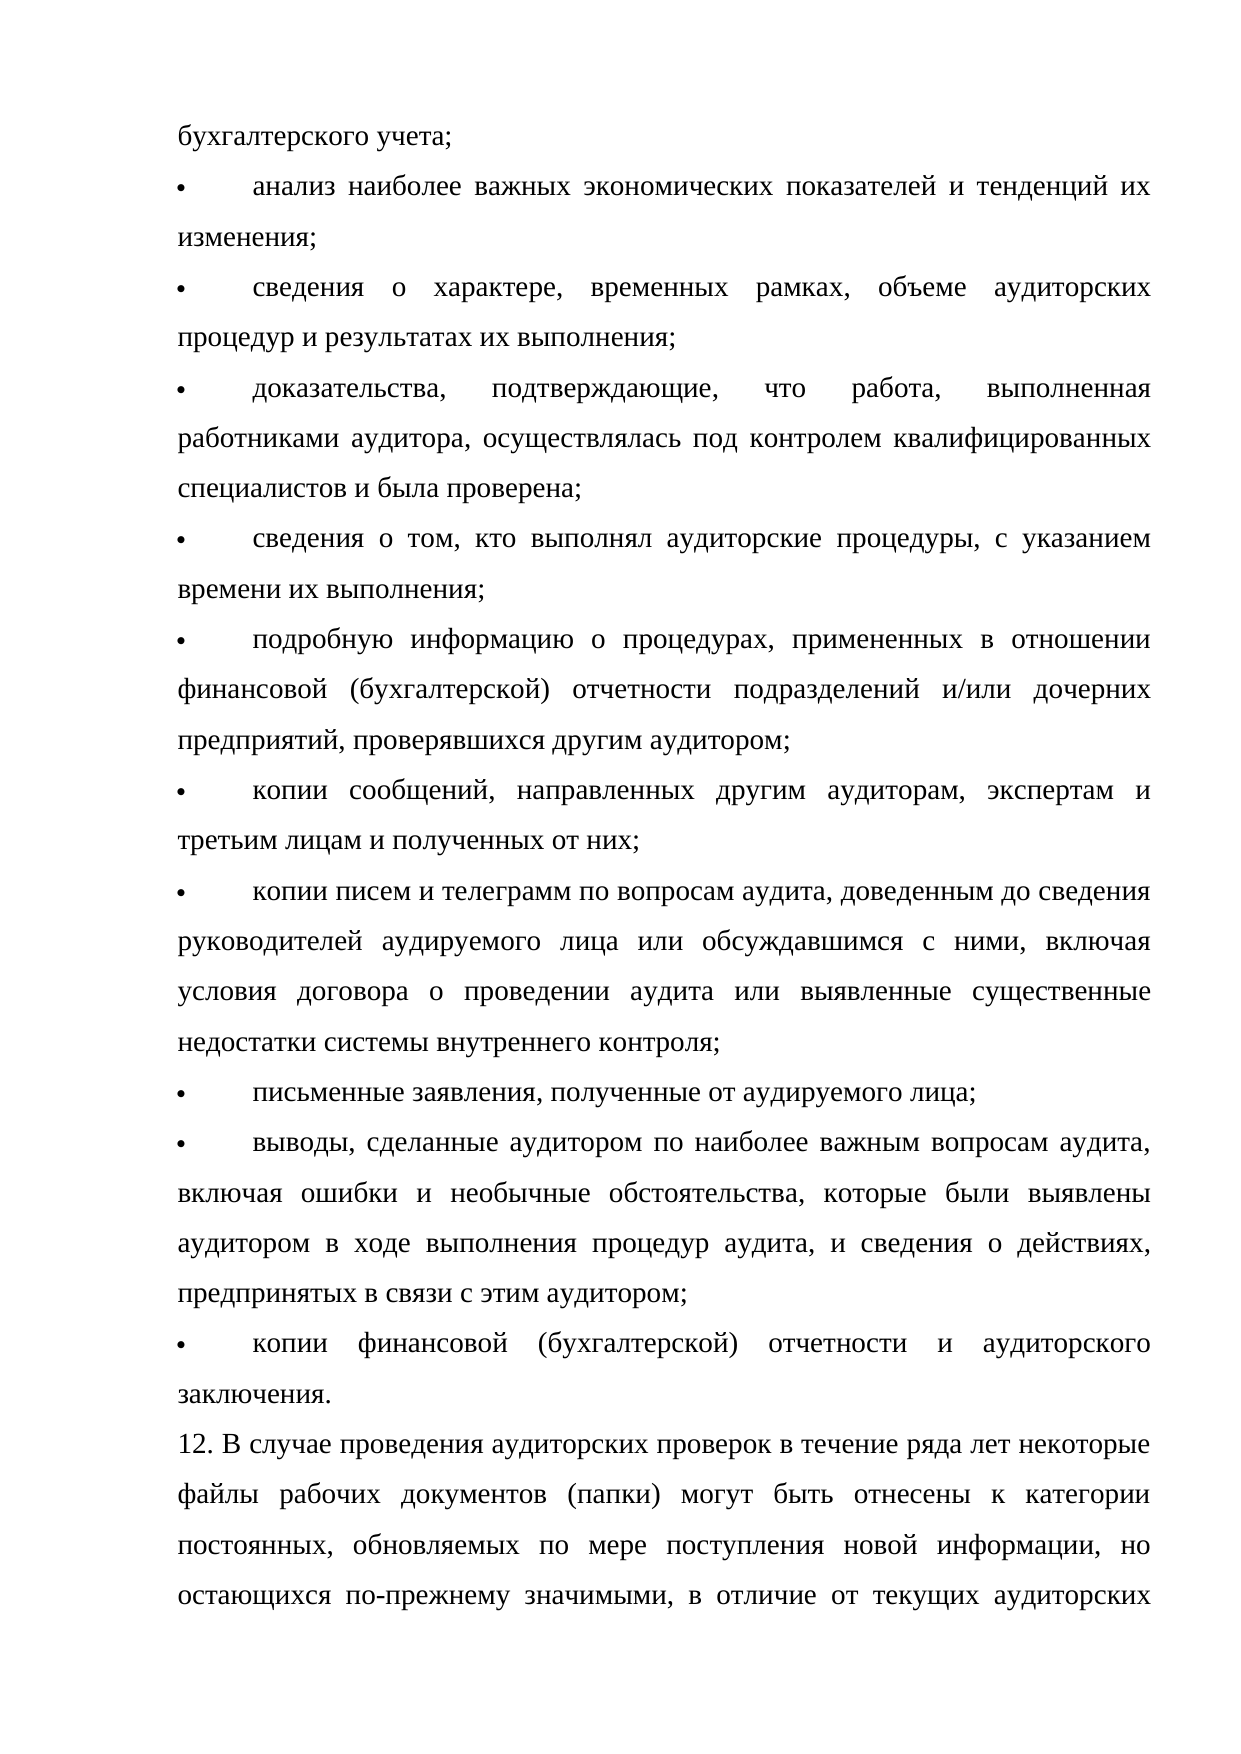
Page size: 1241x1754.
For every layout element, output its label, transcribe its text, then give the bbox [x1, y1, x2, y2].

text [177, 1426, 1152, 1611]
list копии сообщений, направленных другим аудиторам, экспертам и третьим лицам и полученных от них; [177, 772, 1152, 856]
list анализ наиболее важных экономических показателей и тенденций их изменения; [177, 168, 1152, 252]
list доказательства, подтверждающие, что работа, выполненная работниками аудитора, осуществлялась под контролем квалифицированных специалистов и была проверена; [177, 370, 1152, 504]
list копии писем и телеграмм по вопросам аудита, доведенным до сведения руководителей аудируемого лица или обсуждавшимся с ними, включая условия договора о проведении аудита или выявленные существенные недостатки системы внутреннего контроля; [177, 873, 1152, 1057]
list сведения о характере, временных рамках, объеме аудиторских процедур и результатах их выполнения; [177, 269, 1152, 353]
list подробную информацию о процедурах, примененных в отношении финансовой (бухгалтерской) отчетности подразделений и/или дочерних предприятий, проверявшихся другим аудитором; [177, 621, 1152, 755]
list копии финансовой (бухгалтерской) отчетности и аудиторского заключения. [177, 1326, 1152, 1409]
list письменные заявления, полученные от аудируемого лица; [177, 1074, 1152, 1108]
list сведения о том, кто выполнял аудиторские процедуры, с указанием времени их выполнения; [177, 521, 1152, 604]
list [177, 118, 1152, 152]
list выводы, сделанные аудитором по наиболее важным вопросам аудита, включая ошибки и необычные обстоятельства, которые были выявлены аудитором в ходе выполнения процедур аудита, и сведения о действиях, предпринятых в связи с этим аудитором; [177, 1124, 1152, 1309]
